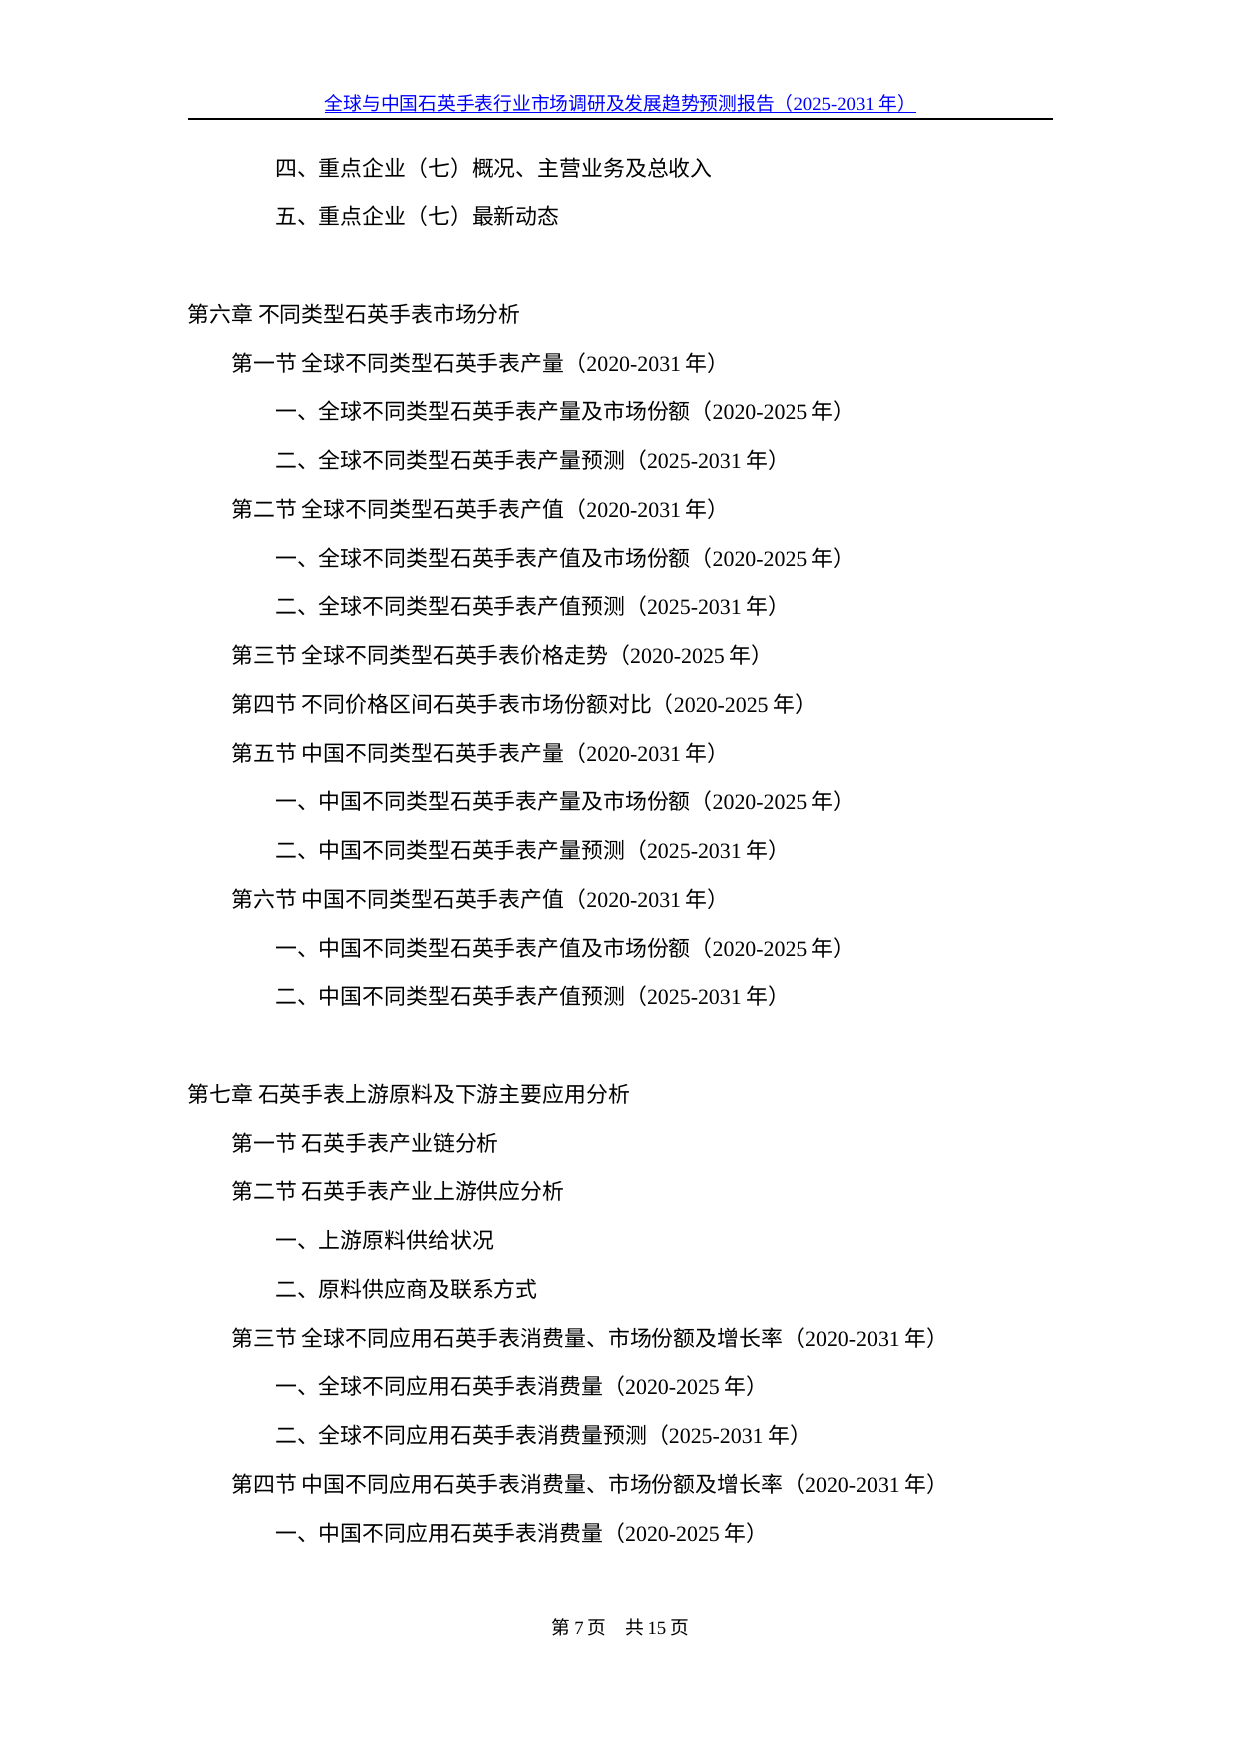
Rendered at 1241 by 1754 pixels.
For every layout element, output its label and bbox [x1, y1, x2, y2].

text [187, 150, 1053, 1548]
